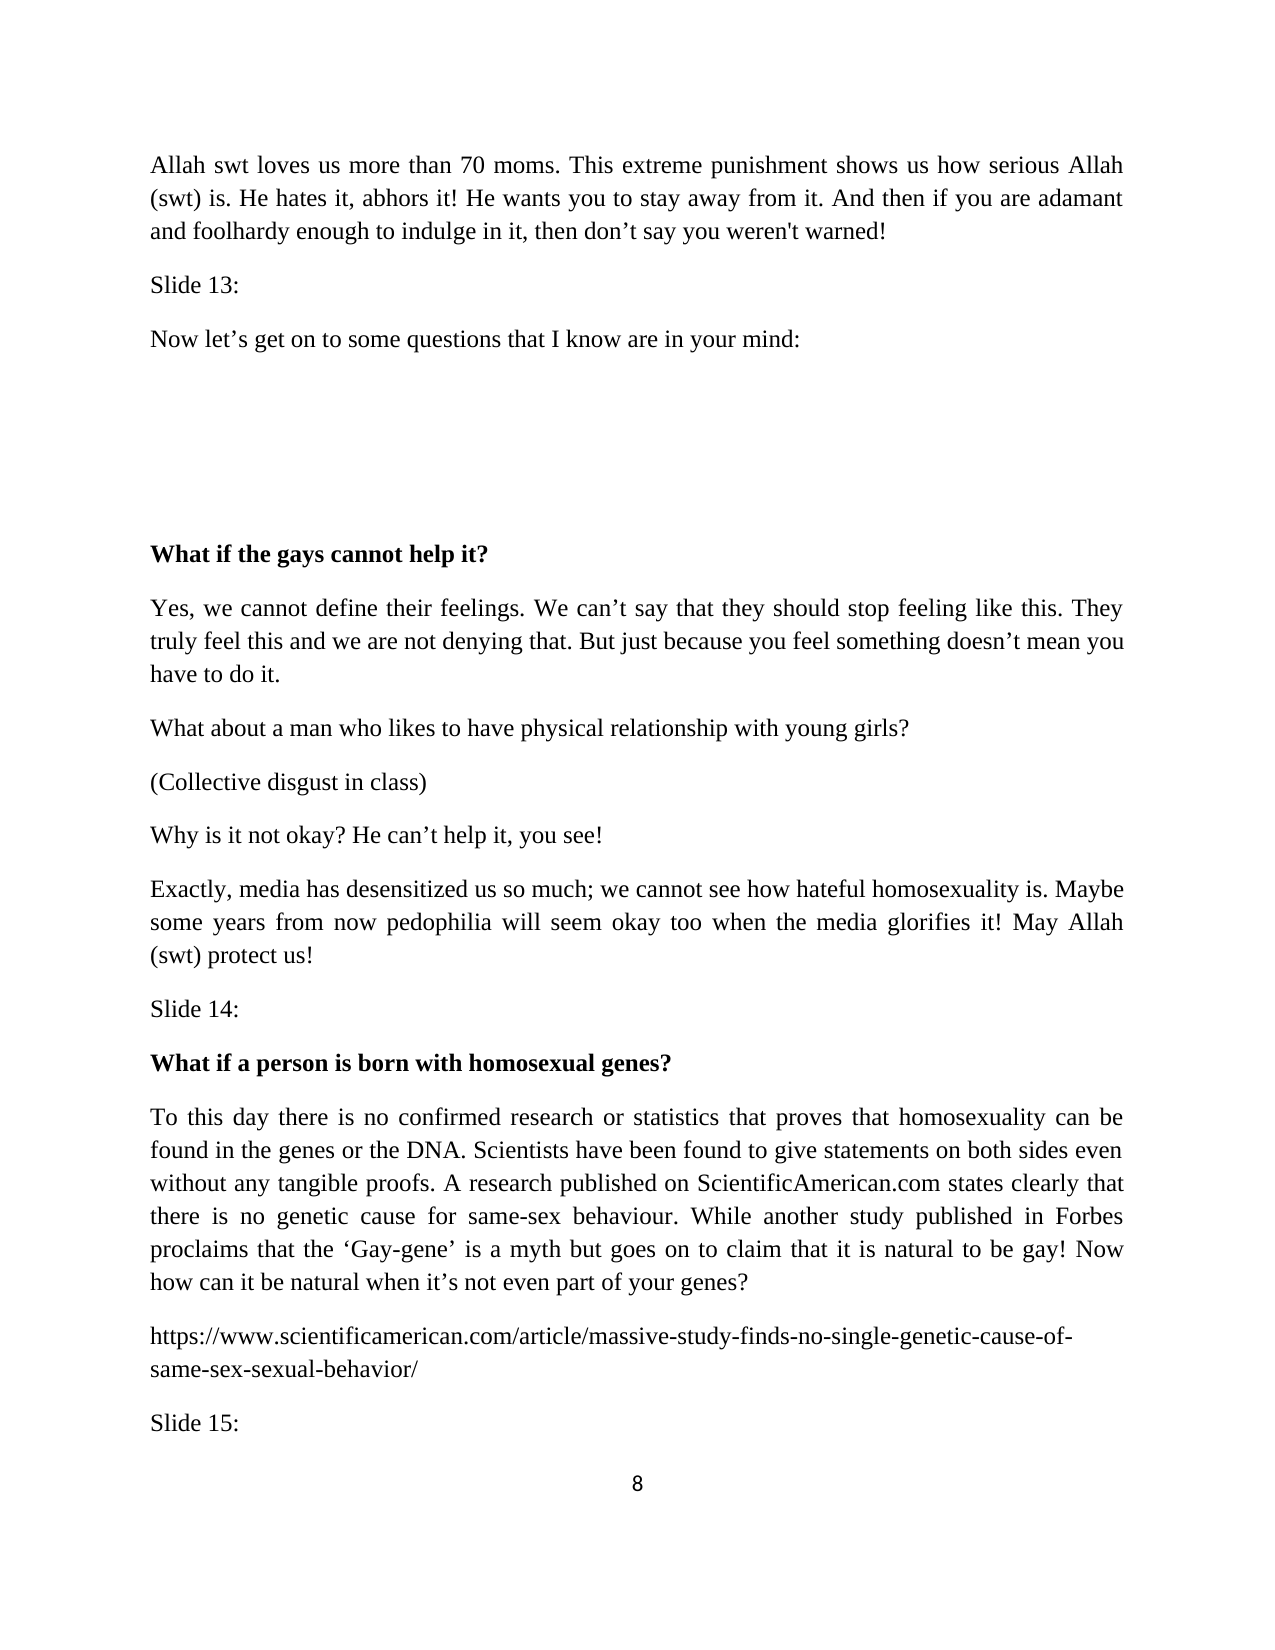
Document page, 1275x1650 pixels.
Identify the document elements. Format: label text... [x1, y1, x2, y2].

text Exactly, media has desensitized us so much; we cannot see how hateful homosexuality is. Maybe some years from now pedophilia will seem okay too when the media glorifies it! May Allah (swt) protect us! [150, 874, 1125, 969]
text Slide 15: [150, 1408, 1125, 1437]
text Now let’s get on to some questions that I know are in your mind: [150, 324, 1125, 352]
text To this day there is no confirmed research or statistics that proves that homosexuality can be found in the genes or the DNA. Scientists have been found to give statements on both sides even without any tangible proofs. A research published on ScientificAmerican.com states clearly that there is no genetic cause for same-sex behaviour. While another study published in Forbes proclaims that the ‘Gay-gene’ is a myth but goes on to claim that it is natural to be gay! Now how can it be natural when it’s not even part of your genes? [150, 1102, 1125, 1296]
text Slide 14: [150, 994, 1125, 1023]
text Slide 13: [150, 270, 1125, 299]
text https://www.scientificamerican.com/article/massive-study-finds-no-single-genetic-cause-of-same-sex-sexual-behavior/ [150, 1321, 1125, 1383]
text Yes, we cannot define their feelings. We can’t say that they should stop feeling like this. They truly feel this and we are not denying that. But just because you feel something doesn’t mean you have to do it. [150, 593, 1125, 688]
text Why is it not okay? He can’t help it, you see! [150, 821, 1125, 849]
text What about a man who likes to have physical relationship with young girls? [150, 713, 1125, 742]
text What if a person is born with homosexual genes? [150, 1048, 1125, 1077]
text Allah swt loves us more than 70 moms. This extreme punishment shows us how serious Allah (swt) is. He hates it, abhors it! He wants you to stay away from it. And then if you are adamant and foolhardy enough to indulge in it, then don’t say you weren't warned! [150, 150, 1125, 245]
text What if the gays cannot help it? [150, 539, 1125, 568]
text (Collective disgust in class) [150, 767, 1125, 796]
